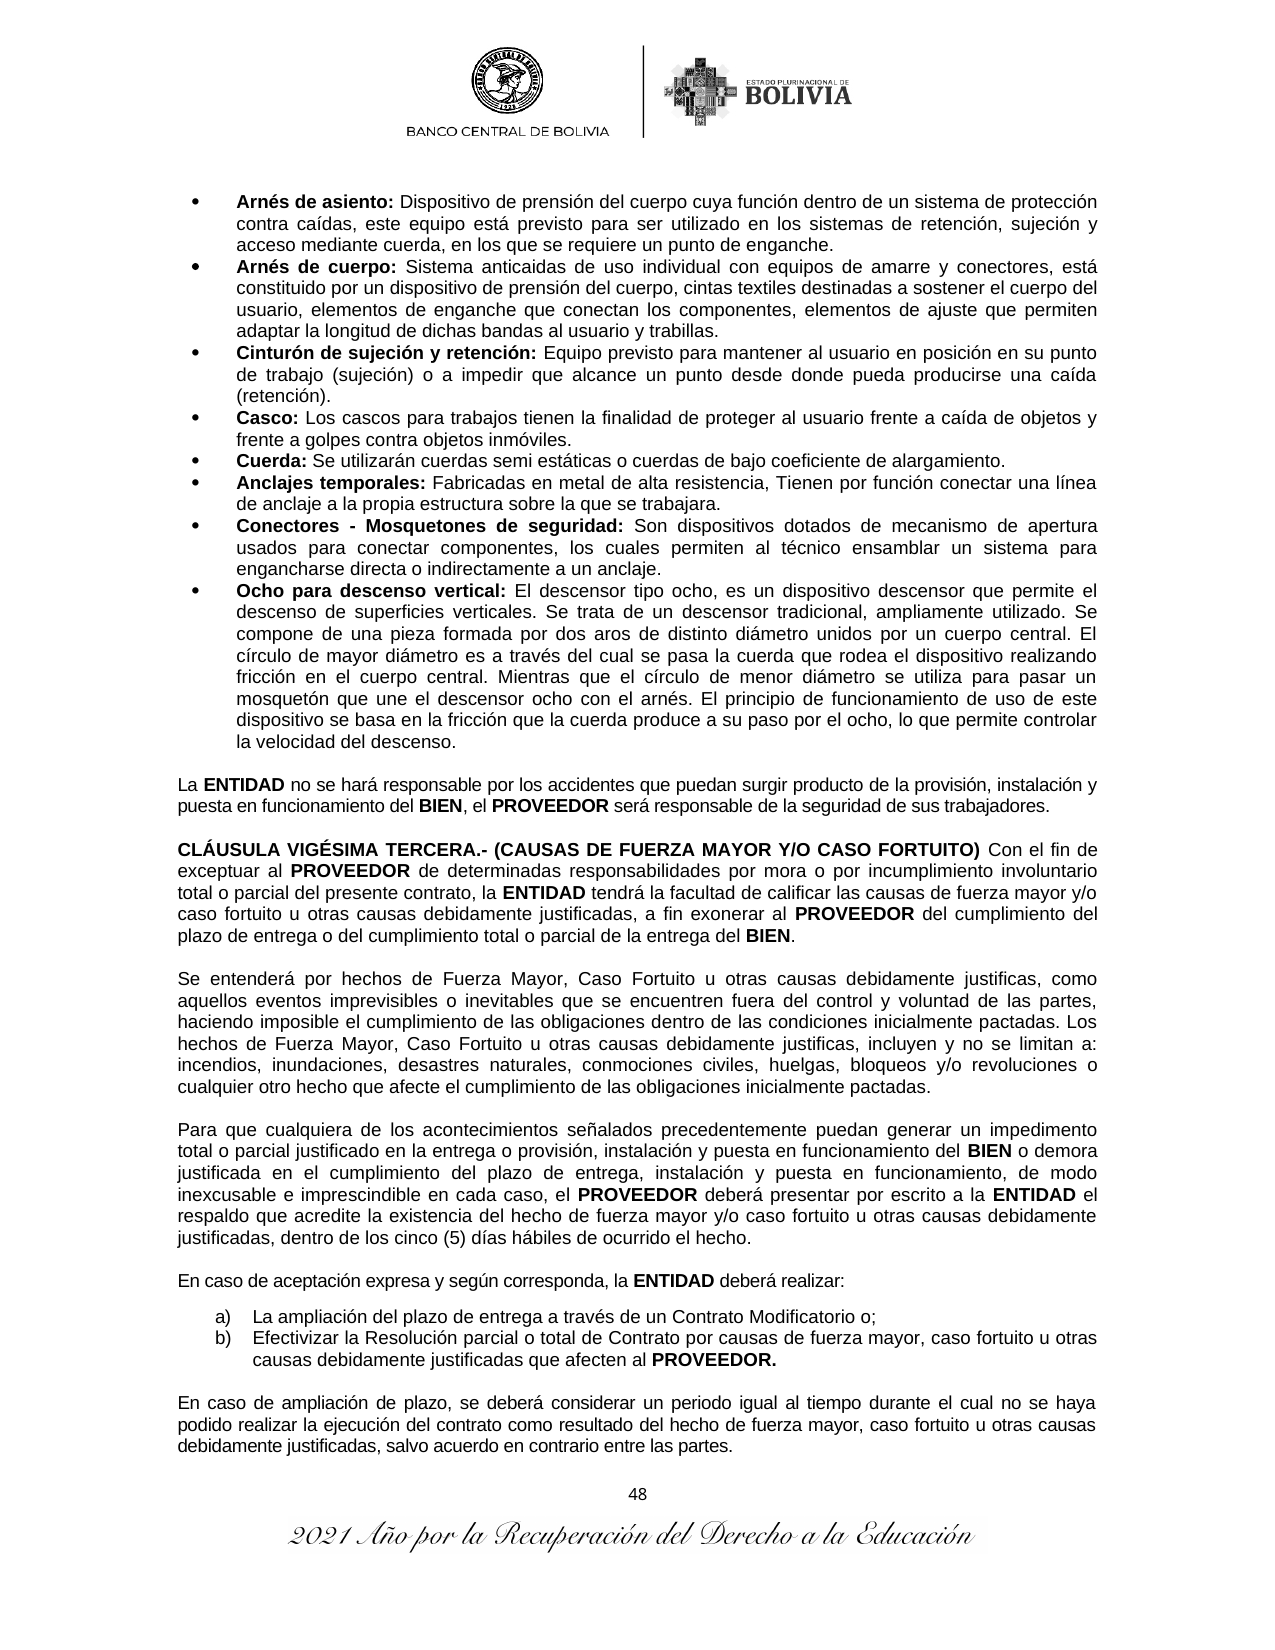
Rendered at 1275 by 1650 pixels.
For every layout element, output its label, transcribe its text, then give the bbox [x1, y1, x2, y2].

list Cinturón de sujeción y retención: Equipo previsto para mantener al usuario en posición en su punto de trabajo (sujeción) o a impedir que alcance un punto desde donde pueda producirse una caída (retención). [192, 342, 1098, 407]
picture [287, 1516, 988, 1554]
list Anclajes temporales: Fabricadas en metal de alta resistencia, Tienen por función conectar una línea de anclaje a la propia estructura sobre la que se trabajara. [192, 472, 1098, 515]
list Cuerda: Se utilizarán cuerdas semi estáticas o cuerdas de bajo coeficiente de alargamiento. [192, 450, 1098, 472]
list Arnés de asiento: Dispositivo de prensión del cuerpo cuya función dentro de un sistema de protección contra caídas, este equipo está previsto para ser utilizado en los sistemas de retención, sujeción y acceso mediante cuerda, en los que se requiere un punto de enganche. [192, 148, 1098, 256]
text CLÁUSULA VIGÉSIMA TERCERA.- (CAUSAS DE FUERZA MAYOR Y/O CASO FORTUITO) Con el fin de exceptuar al PROVEEDOR de determinadas responsabilidades por mora o por incumplimiento involuntario total o parcial del presente contrato, la ENTIDAD tendrá la facultad de calificar las causas de fuerza mayor y/o caso fortuito u otras causas debidamente justificadas, a fin exonerar al PROVEEDOR del cumplimiento del plazo de entrega o del cumplimiento total o parcial de la entrega del BIEN. [177, 838, 1098, 946]
list Ocho para descenso vertical: El descensor tipo ocho, es un dispositivo descensor que permite el descenso de superficies verticales. Se trata de un descensor tradicional, ampliamente utilizado. Se compone de una pieza formada por dos aros de distinto diámetro unidos por un cuerpo central. El círculo de mayor diámetro es a través del cual se pasa la cuerda que rodea el dispositivo realizando fricción en el cuerpo central. Mientras que el círculo de menor diámetro se utiliza para pasar un mosquetón que une el descensor ocho con el arnés. El principio de funcionamiento de uso de este dispositivo se basa en la fricción que la cuerda produce a su paso por el ocho, lo que permite controlar la velocidad del descenso. [192, 579, 1098, 752]
list Efectivizar la Resolución parcial o total de Contrato por causas de fuerza mayor, caso fortuito u otras causas debidamente justificadas que afecten al PROVEEDOR. [215, 1327, 1098, 1370]
picture [186, 1, 1086, 183]
list La ampliación del plazo de entrega a través de un Contrato Modificatorio o; [215, 1306, 1098, 1327]
text Se entenderá por hechos de Fuerza Mayor, Caso Fortuito u otras causas debidamente justificas, como aquellos eventos imprevisibles o inevitables que se encuentren fuera del control y voluntad de las partes, haciendo imposible el cumplimiento de las obligaciones dentro de las condiciones inicialmente pactadas. Los hechos de Fuerza Mayor, Caso Fortuito u otras causas debidamente justificas, incluyen y no se limitan a: incendios, inundaciones, desastres naturales, conmociones civiles, huelgas, bloqueos y/o revoluciones o cualquier otro hecho que afecte el cumplimiento de las obligaciones inicialmente pactadas. [177, 968, 1098, 1097]
list Conectores - Mosquetones de seguridad: Son dispositivos dotados de mecanismo de apertura usados para conectar componentes, los cuales permiten al técnico ensamblar un sistema para engancharse directa o indirectamente a un anclaje. [192, 515, 1098, 579]
text En caso de ampliación de plazo, se deberá considerar un periodo igual al tiempo durante el cual no se haya podido realizar la ejecución del contrato como resultado del hecho de fuerza mayor, caso fortuito u otras causas debidamente justificadas, salvo acuerdo en contrario entre las partes. [177, 1392, 1098, 1457]
list Arnés de cuerpo: Sistema anticaidas de uso individual con equipos de amarre y conectores, está constituido por un dispositivo de prensión del cuerpo, cintas textiles destinadas a sostener el cuerpo del usuario, elementos de enganche que conectan los componentes, elementos de ajuste que permiten adaptar la longitud de dichas bandas al usuario y trabillas. [192, 256, 1098, 342]
text Para que cualquiera de los acontecimientos señalados precedentemente puedan generar un impedimento total o parcial justificado en la entrega o provisión, instalación y puesta en funcionamiento del BIEN o demora justificada en el cumplimiento del plazo de entrega, instalación y puesta en funcionamiento, de modo inexcusable e imprescindible en cada caso, el PROVEEDOR deberá presentar por escrito a la ENTIDAD el respaldo que acredite la existencia del hecho de fuerza mayor y/o caso fortuito u otras causas debidamente justificadas, dentro de los cinco (5) días hábiles de ocurrido el hecho. [177, 1119, 1098, 1248]
text En caso de aceptación expresa y según corresponda, la ENTIDAD deberá realizar: [177, 1270, 1098, 1291]
list Casco: Los cascos para trabajos tienen la finalidad de proteger al usuario frente a caída de objetos y frente a golpes contra objetos inmóviles. [192, 407, 1098, 450]
text La ENTIDAD no se hará responsable por los accidentes que puedan surgir producto de la provisión, instalación y puesta en funcionamiento del BIEN, el PROVEEDOR será responsable de la seguridad de sus trabajadores. [177, 774, 1098, 817]
